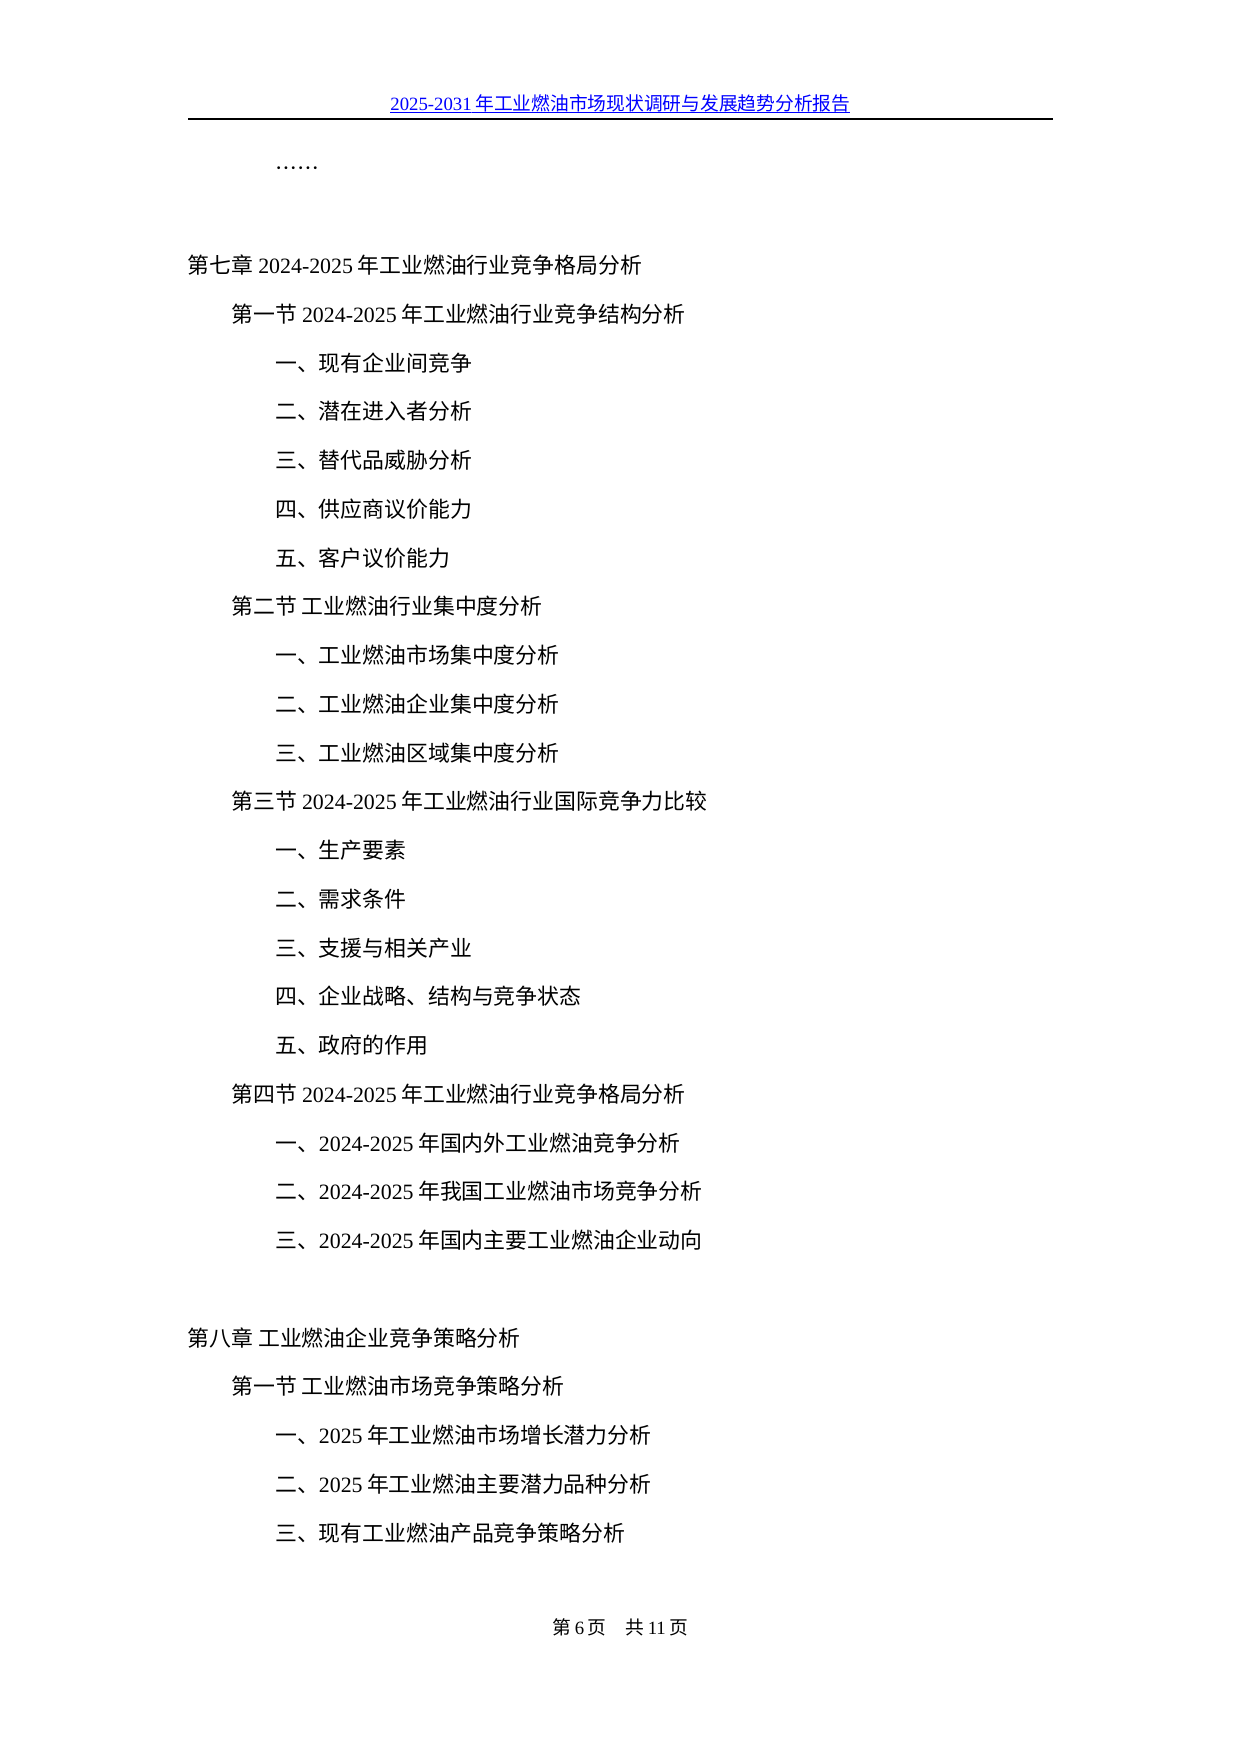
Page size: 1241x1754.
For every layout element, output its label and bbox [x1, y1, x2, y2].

text [187, 150, 1053, 1548]
